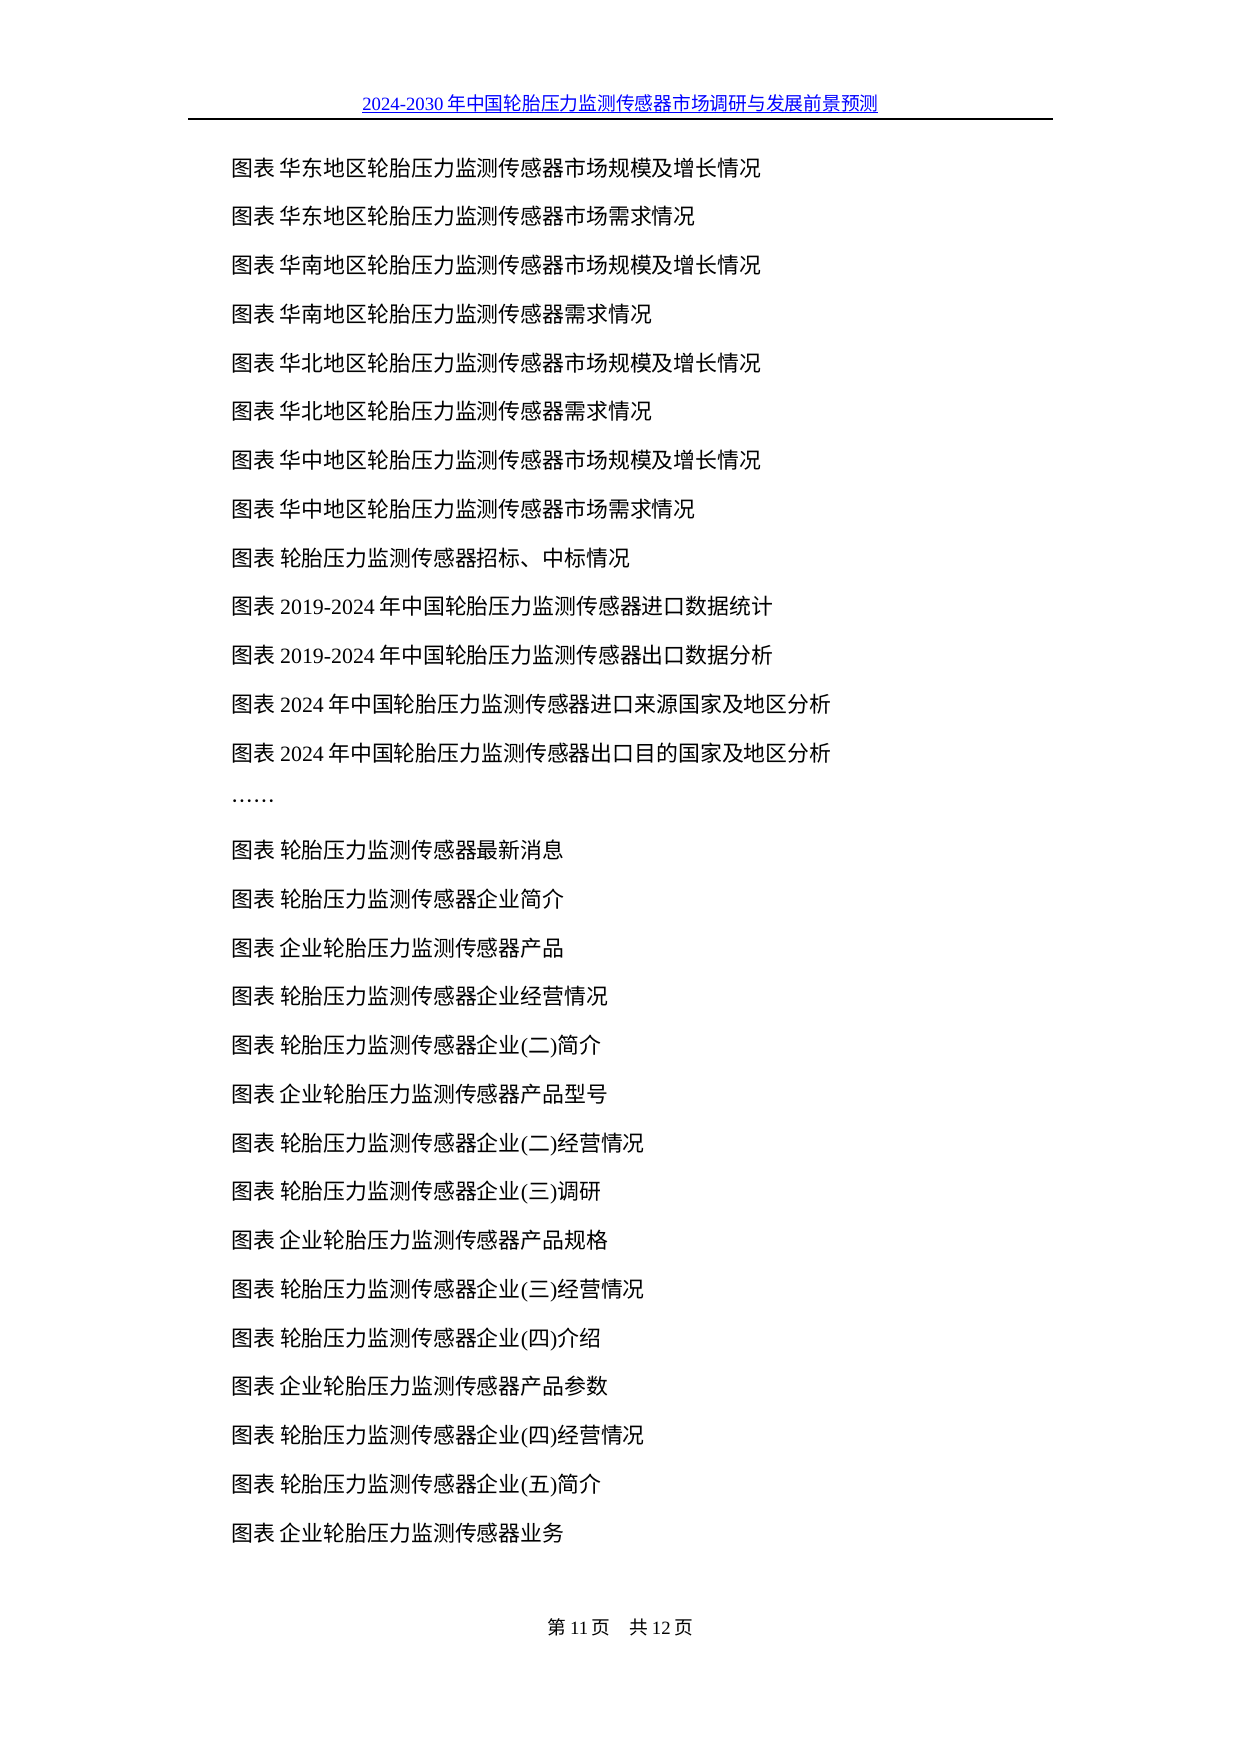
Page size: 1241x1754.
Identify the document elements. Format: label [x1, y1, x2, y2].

text [187, 150, 1053, 1548]
